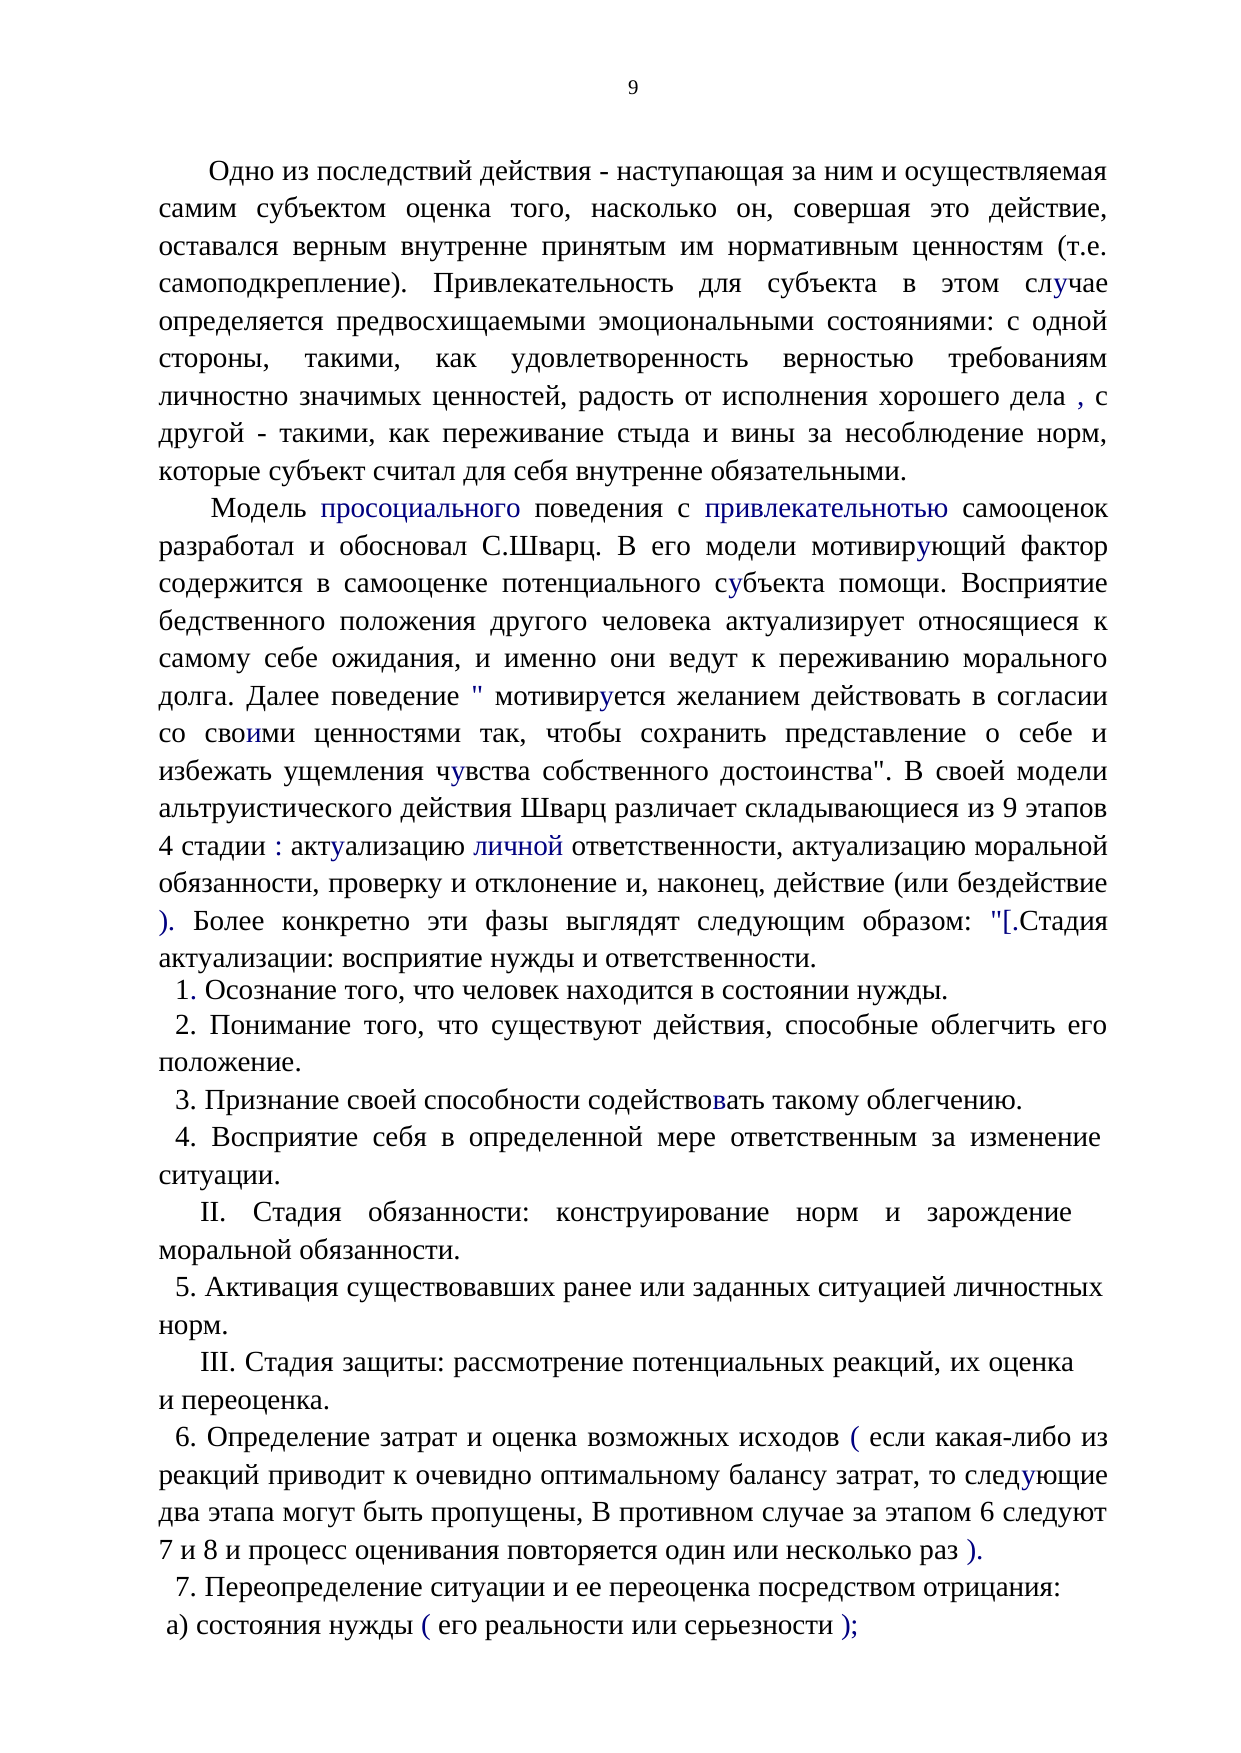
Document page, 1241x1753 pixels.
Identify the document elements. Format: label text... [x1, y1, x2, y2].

text Одно из последствий действия - наступающая за ним и осуществляемая самим субъектом оценка того, насколько он, совершая это действие, оставался верным внутренне принятым им нормативным ценностям (т.е. самоподкрепление). Привлекательность для субъекта в этом случае определяется предвосхищаемыми эмоциональными состояниями: с одной стороны, такими, как удовлетворенность верностью требованиям личностно значимых ценностей, радость от исполнения хорошего дела , с другой - такими, как переживание стыда и вины за несоблюдение норм, которые субъект считал для себя внутренне обязательными. [158, 150, 1108, 487]
text 7. Переопределение ситуации и ее переоценка посредством отрицания: [158, 1567, 1108, 1604]
text Модель просоциального поведения с привлекательнотью самооценок разработал и обосновал С.Шварц. В его модели мотивирующий фактор содержится в самооценке потенциального субъекта помощи. Восприятие бедственного положения другого человека актуализирует относящиеся к самому себе ожидания, и именно они ведут к переживанию морального долга. Далее поведение " мотивируется желанием действовать в согласии со своими ценностями так, чтобы сохранить представление о себе и избежать ущемления чувства собственного достоинства". В своей модели альтруистического действия Шварц различает складывающиеся из 9 этапов 4 стадии : актуализацию личной ответственности, актуализацию моральной обязанности, проверку и отклонение и, наконец, действие (или бездействие ). Более конкретно эти фазы выглядят следующим образом: "[.Стадия актуализации: восприятие нужды и ответственности. [158, 487, 1108, 975]
text 4. Восприятие себя в определенной мере ответственным за изменение ситуации. [158, 1117, 1102, 1192]
text 6. Определение затрат и оценка возможных исходов ( если какая-либо из реакций приводит к очевидно оптимальному балансу затрат, то следующие два этапа могут быть пропущены, В противном случае за этапом 6 следуют 7 и 8 и процесс оценивания повторяется один или несколько раз ). [158, 1417, 1108, 1567]
text 5. Активация существовавших ранее или заданных ситуацией личностных норм. [158, 1267, 1104, 1342]
text а) состояния нужды ( его реальности или серьезности ); [158, 1604, 1012, 1642]
text III. Стадия защиты: рассмотрение потенциальных реакций, их оценка и переоценка. [158, 1342, 1075, 1417]
text 3. Признание своей способности содействовать такому облегчению. [158, 1079, 1087, 1117]
text 2. Понимание того, что существуют действия, способные облегчить его положение. [158, 1004, 1108, 1079]
text II. Стадия обязанности: конструирование норм и зарождение моральной обязанности. [158, 1192, 1073, 1267]
text 1. Осознание того, что человек находится в состоянии нужды. [158, 981, 1108, 1004]
